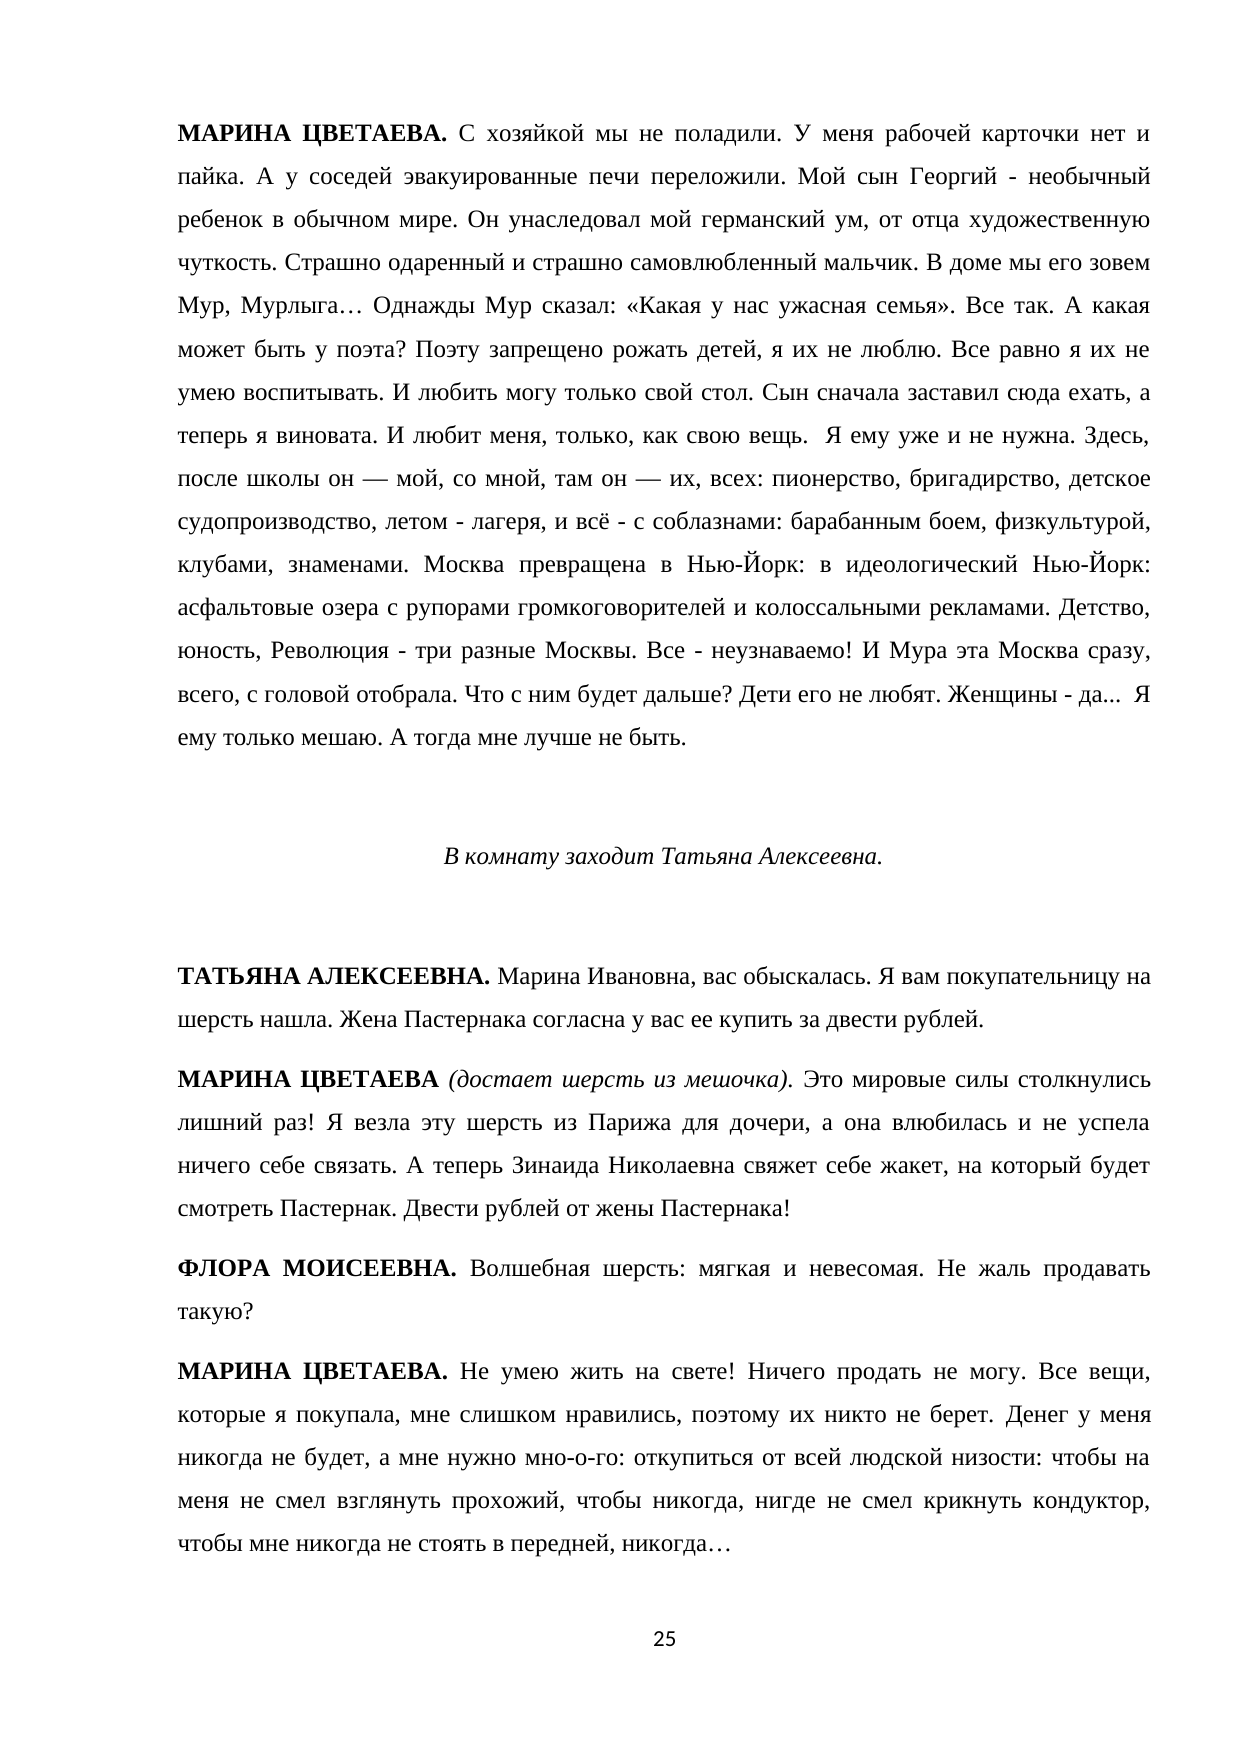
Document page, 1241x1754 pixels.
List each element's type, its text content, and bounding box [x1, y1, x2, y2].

text МАРИНА ЦВЕТАЕВА. С хозяйкой мы не поладили. У меня рабочей карточки нет и пайка. А у соседей эвакуированные печи переложили. Мой сын Георгий - необычный ребенок в обычном мире. Он унаследовал мой германский ум, от отца художественную чуткость. Страшно одаренный и страшно самовлюбленный мальчик. В доме мы его зовем Мур, Мурлыга… Однажды Мур сказал: «Какая у нас ужасная семья». Все так. А какая может быть у поэта? Поэту запрещено рожать детей, я их не люблю. Все равно я их не умею воспитывать. И любить могу только свой стол. Сын сначала заставил сюда ехать, а теперь я виновата. И любит меня, только, как свою вещь. Я ему уже и не нужна. Здесь, после школы он — мой, со мной, там он — их, всех: пионерство, бригадирство, детское судопроизводство, летом - лагеря, и всё - с соблазнами: барабанным боем, физкультурой, клубами, знаменами. Москва превращена в Нью-Йорк: в идеологический Нью-Йорк: асфальтовые озера с рупорами громкоговорителей и колоссальными рекламами. Детство, юность, Революция - три разные Москвы. Все - неузнаваемо! И Мура эта Москва сразу, всего, с головой отобрала. Что с ним будет дальше? Дети его не любят. Женщины - да... Я ему только мешаю. А тогда мне лучше не быть. [177, 118, 1152, 751]
text ТАТЬЯНА АЛЕКСЕЕВНА. Марина Ивановна, вас обыскалась. Я вам покупательницу на шерсть нашла. Жена Пастернака согласна у вас ее купить за двести рублей. [177, 961, 1152, 1033]
text МАРИНА ЦВЕТАЕВА (достает шерсть из мешочка). Это мировые силы столкнулись лишний раз! Я везла эту шерсть из Парижа для дочери, а она влюбилась и не успела ничего себе связать. А теперь Зинаида Николаевна свяжет себе жакет, на который будет смотреть Пастернак. Двести рублей от жены Пастернака! [177, 1064, 1152, 1222]
text МАРИНА ЦВЕТАЕВА. Не умею жить на свете! Ничего продать не могу. Все вещи, которые я покупала, мне слишком нравились, поэтому их никто не берет. Денег у меня никогда не будет, а мне нужно мно-о-го: откупиться от всей людской низости: чтобы на меня не смел взглянуть прохожий, чтобы никогда, нигде не смел крикнуть кондуктор, чтобы мне никогда не стоять в передней, никогда… [177, 1356, 1152, 1557]
text ФЛОРА МОИСЕЕВНА. Волшебная шерсть: мягкая и невесомая. Не жаль продавать такую? [177, 1253, 1152, 1325]
text В комнату заходит Татьяна Алексеевна. [177, 841, 1152, 870]
